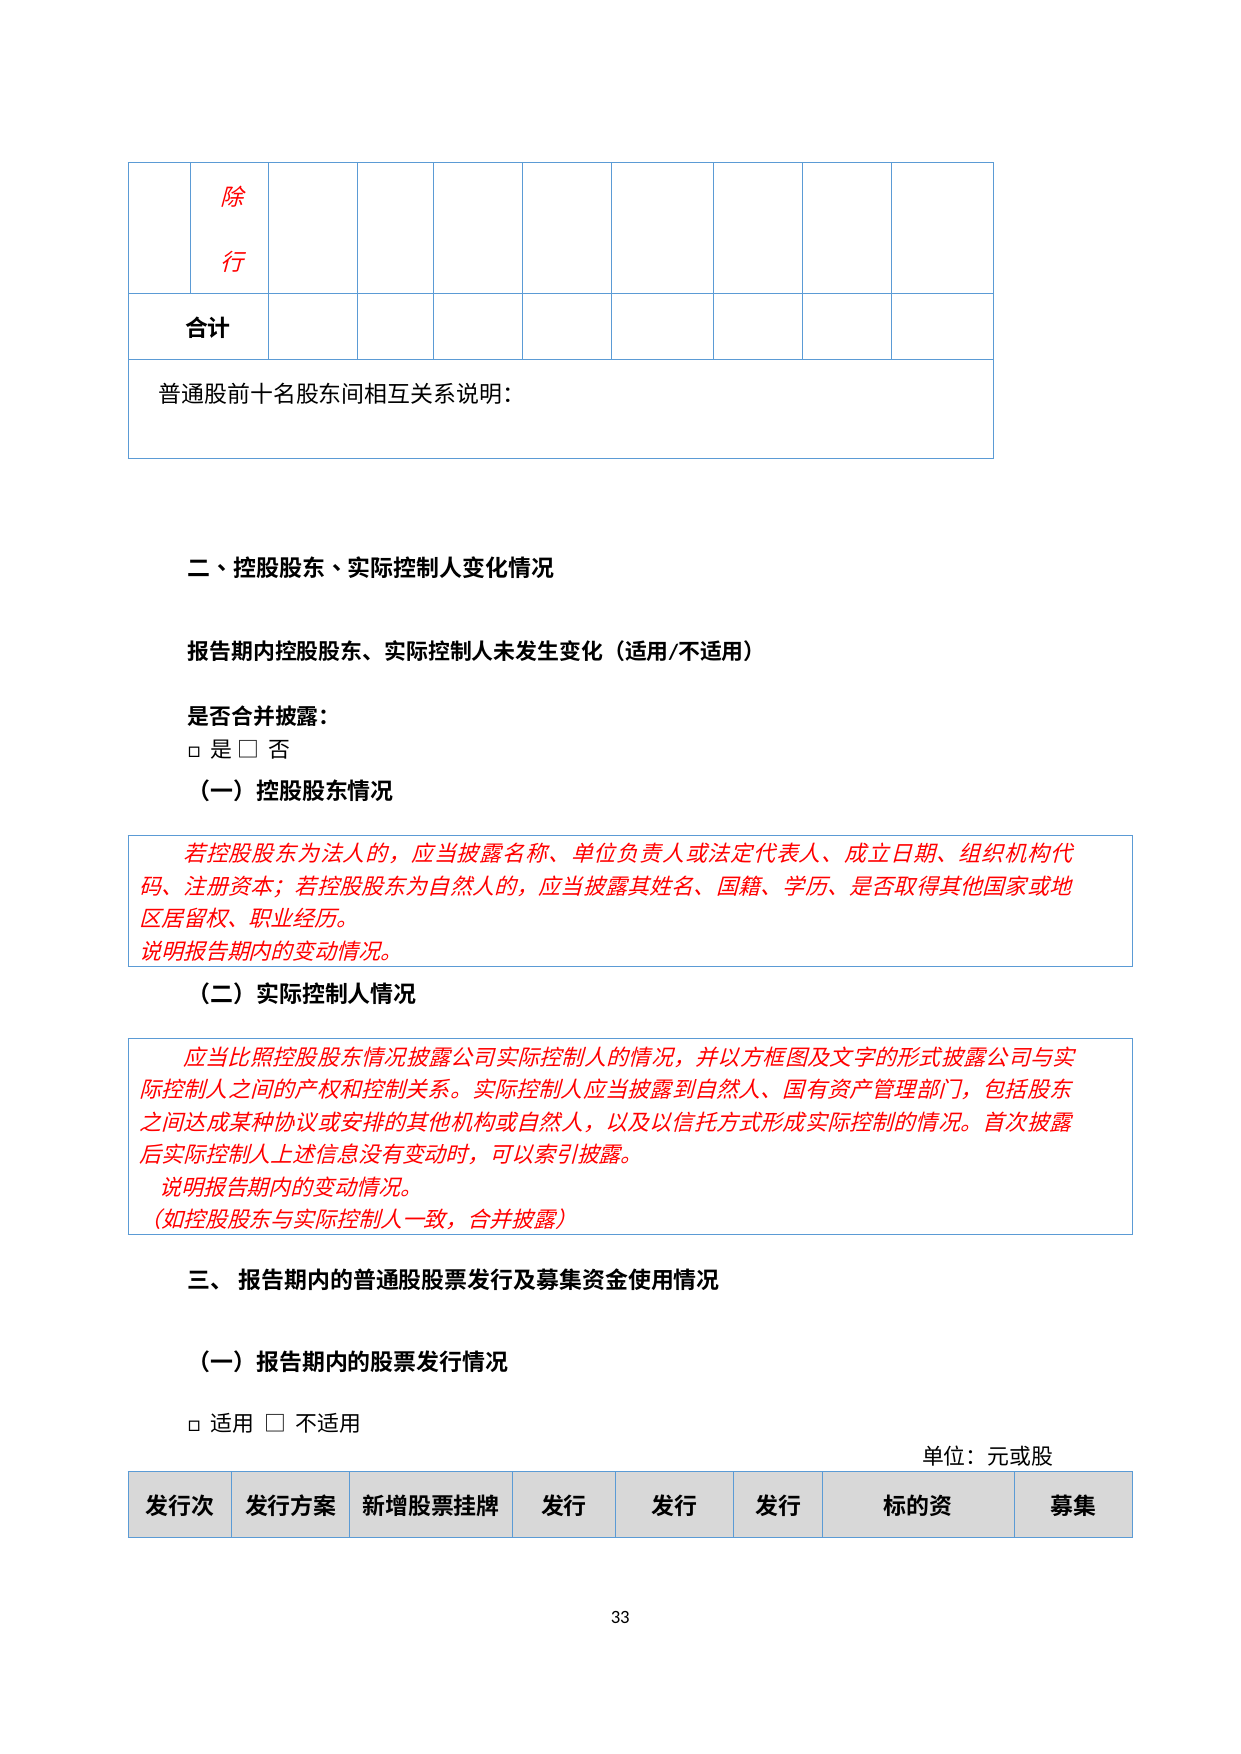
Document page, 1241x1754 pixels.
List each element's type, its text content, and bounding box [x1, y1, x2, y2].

table_cell [358, 163, 433, 293]
text 单位：元或股 [800, 1438, 1053, 1471]
table_cell 可自动添加、删除行 [191, 163, 268, 293]
table_cell [803, 294, 891, 359]
text （一）报告期内的股票发行情况 [187, 1345, 1053, 1378]
table_header 标的资 产情况 [823, 1472, 1014, 1537]
table_header 募集 金额 [1015, 1472, 1132, 1537]
table_cell [612, 294, 713, 359]
text □ 适用 □ 不适用 [187, 1406, 1053, 1438]
table_cell 普通股前十名股东间相互关系说明： [129, 360, 993, 458]
table_cell [269, 294, 357, 359]
text 报告期内控股股东、实际控制人未发生变化（适用/不适用） [187, 634, 1053, 666]
table_header 发行 价格 [513, 1472, 615, 1537]
table_cell [523, 163, 611, 293]
text 三、 报告期内的普通股股票发行及募集资金使用情况 [187, 1246, 1053, 1311]
table_header 应当比照控股股东情况披露公司实际控制人的情况，并以方框图及文字的形式披露公司与实际控制人之间的产权和控制关系。实际控制人应当披露到自然人、国有资产管理部门，包括股东之间达成某种协议或安排的其他机构或自然人，以及以信托方式形成实际控制的情况。首次披露后实际控制人上述信息没有变动时，可以索引披露。 说明报告期内的变动情况。 （如控股股东与实际控制人一致，合并披露） [129, 1039, 1132, 1234]
table_header 发行 数量 [616, 1472, 733, 1537]
table_cell … [129, 163, 190, 293]
text □ 是 □ 否 [187, 731, 1053, 764]
table_cell [434, 294, 522, 359]
table_cell [523, 294, 611, 359]
table_cell [358, 294, 433, 359]
table_header 发行方案公告时间 [232, 1472, 349, 1537]
table_cell [803, 163, 891, 293]
table_cell [269, 163, 357, 293]
table_cell 合计 [129, 294, 268, 359]
text 是否合并披露： [187, 699, 1053, 731]
table_header 新增股票挂牌交易日期 [350, 1472, 512, 1537]
table_header 发行 对象 [734, 1472, 822, 1537]
table_cell [714, 163, 802, 293]
table_header 发行次数 [129, 1472, 231, 1537]
table_header 若控股股东为法人的，应当披露名称、单位负责人或法定代表人、成立日期、组织机构代码、注册资本；若控股股东为自然人的，应当披露其姓名、国籍、学历、是否取得其他国家或地区居留权、职业经历。 说明报告期内的变动情况。 [129, 836, 1132, 966]
text 二、控股股东、实际控制人变化情况 [187, 534, 1053, 599]
text （一）控股股东情况 [187, 774, 1053, 807]
table_cell [892, 163, 993, 293]
table_cell [434, 163, 522, 293]
table_cell [892, 294, 993, 359]
table_cell [714, 294, 802, 359]
text （二）实际控制人情况 [187, 977, 1053, 1010]
table_cell [612, 163, 713, 293]
